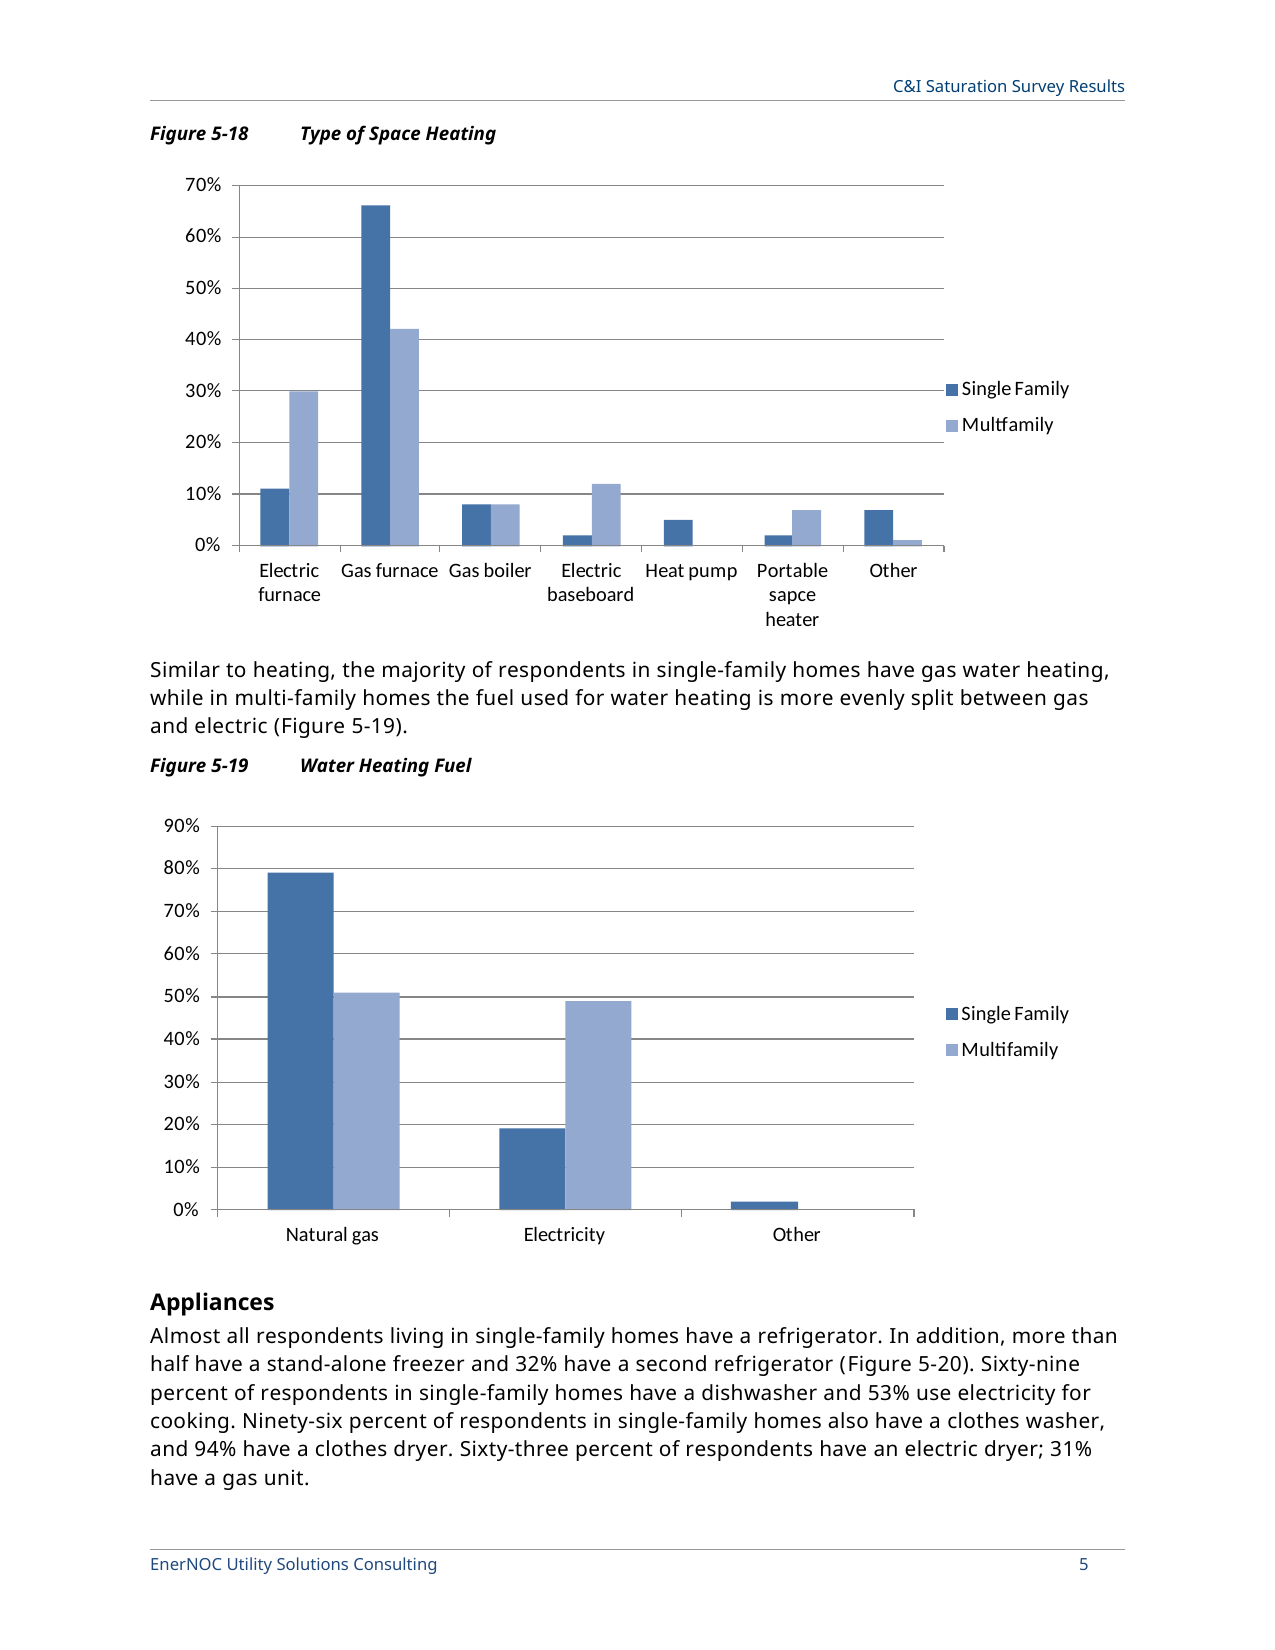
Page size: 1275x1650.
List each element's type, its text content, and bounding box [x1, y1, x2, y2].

subtitle Appliances [150, 1285, 1125, 1317]
